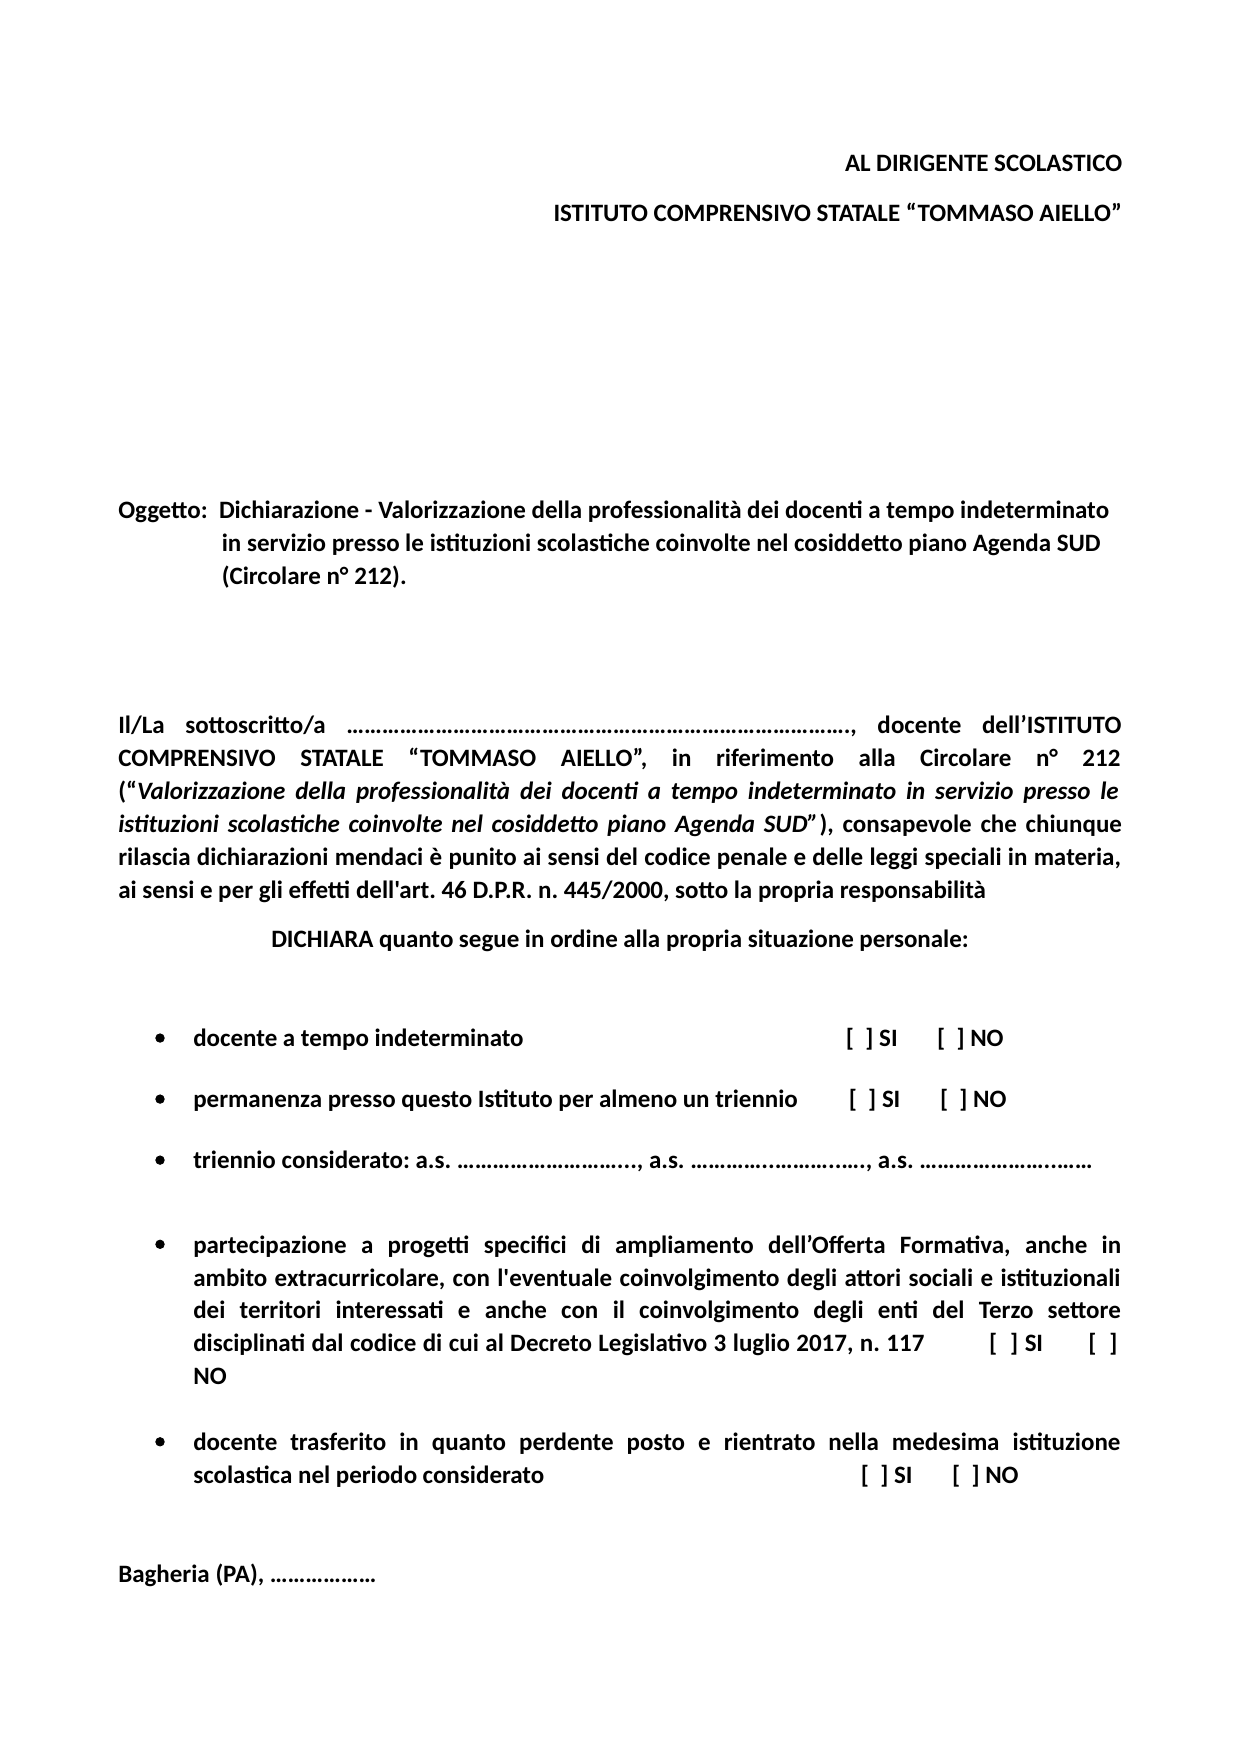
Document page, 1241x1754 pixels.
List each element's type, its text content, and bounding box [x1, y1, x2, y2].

list partecipazione a progetti specifici di ampliamento dell’Offerta Formativa, anche in ambito extracurricolare, con l'eventuale coinvolgimento degli attori sociali e istituzionali dei territori interessati e anche con il coinvolgimento degli enti del Terzo settore disciplinati dal codice di cui al Decreto Legislativo 3 luglio 2017, n. 117 [ ] SI [ ] NO [156, 1229, 1122, 1391]
text Il/La sottoscritto/a …………………………………………………………………………., docente dell’ISTITUTO COMPRENSIVO STATALE “TOMMASO AIELLO”, in riferimento alla Circolare n° 212 (“Valorizzazione della professionalità dei docenti a tempo indeterminato in servizio presso le istituzioni scolastiche coinvolte nel cosiddetto piano Agenda SUD”), consapevole che chiunque rilascia dichiarazioni mendaci è punito ai sensi del codice penale e delle leggi speciali in materia, ai sensi e per gli effetti dell'art. 46 D.P.R. n. 445/2000, sotto la propria responsabilità [118, 709, 1122, 904]
list triennio considerato: a.s. ………………………..., a.s. …………..………..…., a.s. …………………..…… [156, 1145, 1122, 1175]
text Oggetto: Dichiarazione - Valorizzazione della professionalità dei docenti a tempo indeterminato in servizio presso le istituzioni scolastiche coinvolte nel cosiddetto piano Agenda SUD (Circolare n° 212). [118, 495, 1122, 591]
text AL DIRIGENTE SCOLASTICO [118, 148, 1122, 178]
list docente a tempo indeterminato [ ] SI [ ] NO [156, 1023, 1122, 1053]
list docente trasferito in quanto perdente posto e rientrato nella medesima istituzione scolastica nel periodo considerato [ ] SI [ ] NO [156, 1426, 1122, 1490]
text ISTITUTO COMPRENSIVO STATALE “TOMMASO AIELLO” [118, 197, 1122, 228]
text Bagheria (PA), ……………… [118, 1558, 1122, 1589]
list permanenza presso questo Istituto per almeno un triennio [ ] SI [ ] NO [156, 1084, 1122, 1114]
text DICHIARA quanto segue in ordine alla propria situazione personale: [118, 923, 1122, 954]
